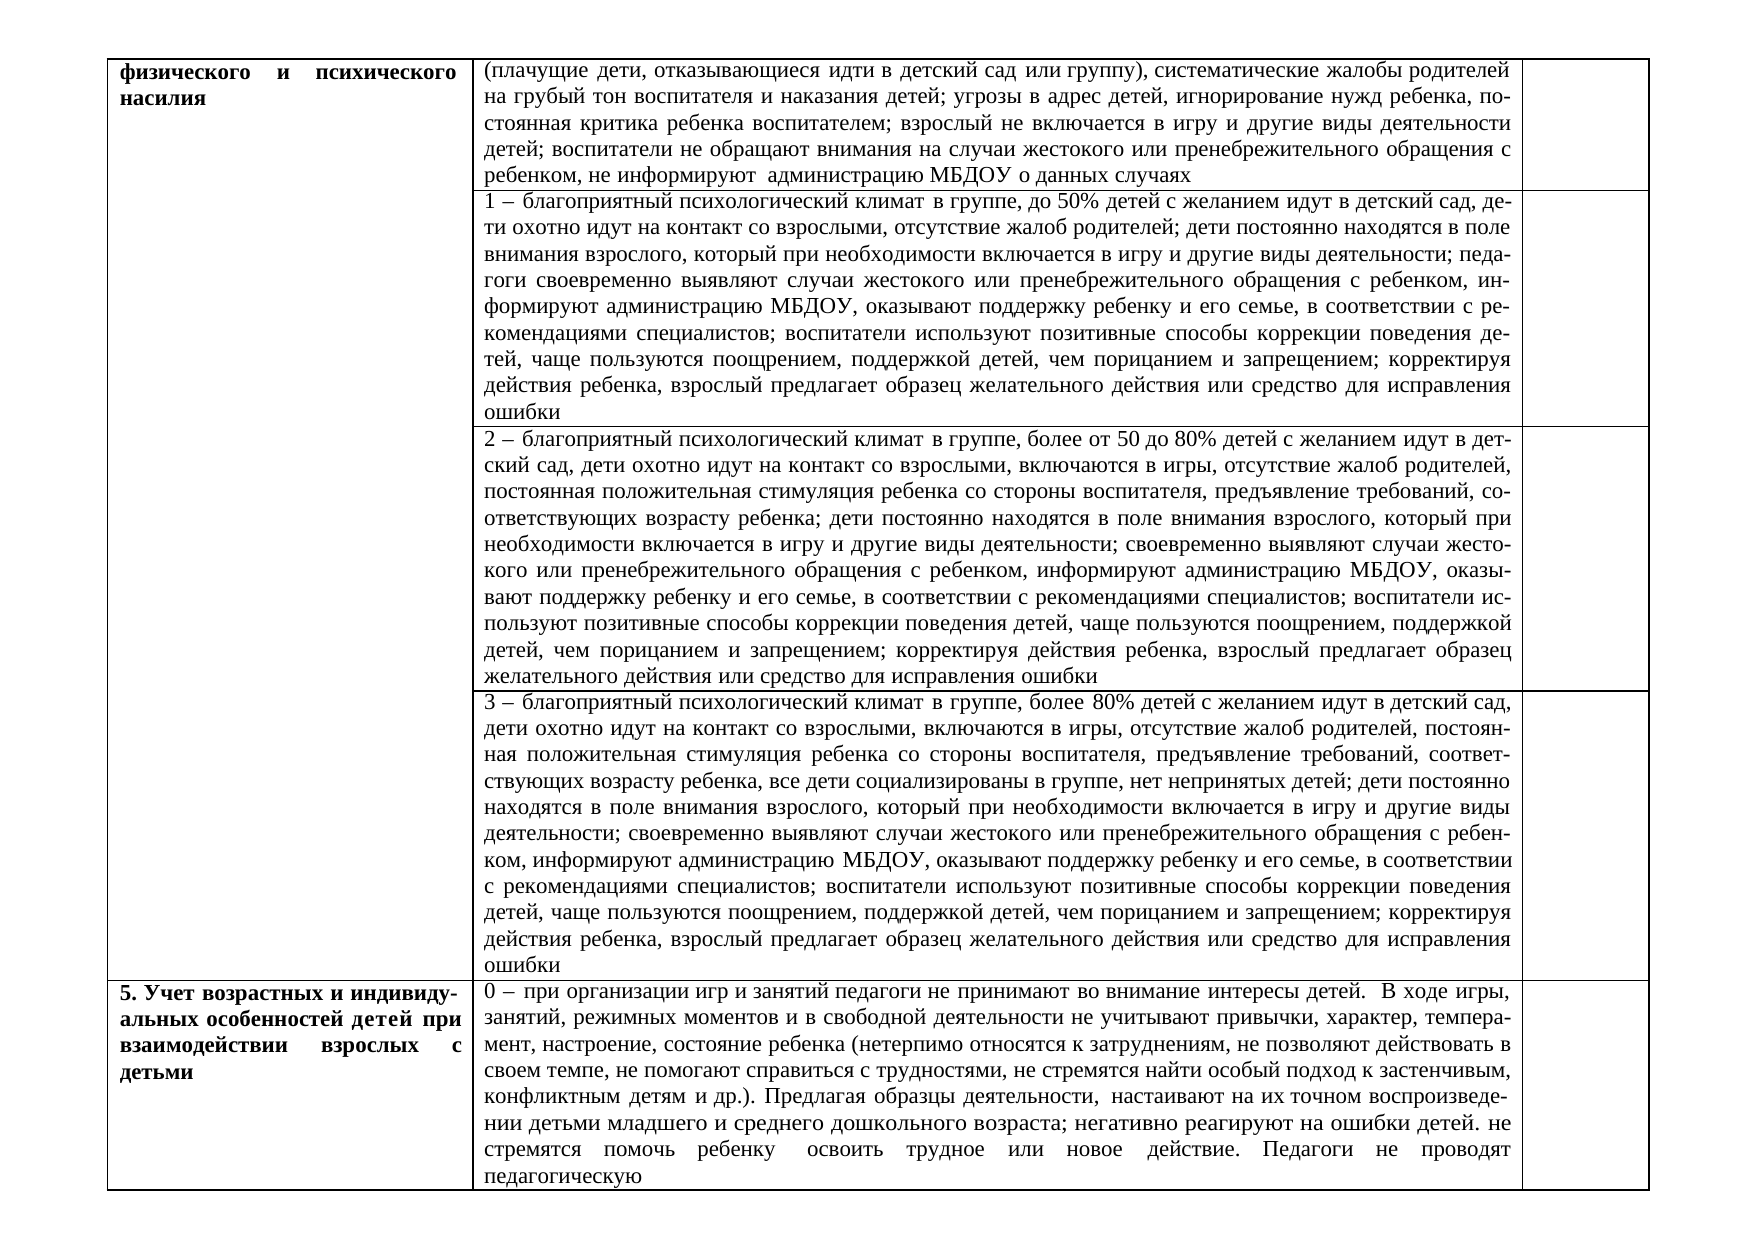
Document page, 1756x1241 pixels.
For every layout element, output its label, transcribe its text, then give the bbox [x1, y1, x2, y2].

table_cell [1523, 981, 1648, 1189]
table_cell [1523, 692, 1648, 979]
table_cell [1523, 427, 1648, 690]
table_header (плачущие дети, отказывающиеся идти в детский сад или группу), систематические жалобы родителей на грубый тон воспитателя и наказания детей; угрозы в адрес детей, игнорирование нужд ребенка, по- стоянная критика ребенка воспитателем; взрослый не включается в игру и другие виды деятельности детей; воспитатели не обращают внимания на случаи жестокого или пренебрежительного обращения с ребенком, не информируют администрацию МБДОУ о данных случаях [474, 60, 1522, 189]
table_header физического и психического насилия [108, 60, 472, 979]
table_cell 0 – при организации игр и занятий педагоги не принимают во внимание интересы детей. В ходе игры, занятий, режимных моментов и в свободной деятельности не учитывают привычки, характер, темпера- мент, настроение, состояние ребенка (нетерпимо относятся к затруднениям, не позволяют действовать в своем темпе, не помогают справиться с трудностями, не стремятся найти особый подход к застенчивым, конфликтным детям и др.). Предлагая образцы деятельности, настаивают на их точном воспроизведе- нии детьми младшего и среднего дошкольного возраста; негативно реагируют на ошибки детей. не стремятся помочь ребенку освоить трудное или новое действие. Педагоги не проводят педагогическую [474, 981, 1522, 1189]
table_cell [1523, 191, 1648, 426]
table_header [1523, 60, 1648, 189]
table_cell 5. Учет возрастных и индивиду- альных особенностей детей при взаимодействии взрослых с детьми [108, 981, 472, 1189]
table_cell 1 – благоприятный психологический климат в группе, до 50% детей с желанием идут в детский сад, де- ти охотно идут на контакт со взрослыми, отсутствие жалоб родителей; дети постоянно находятся в поле внимания взрослого, который при необходимости включается в игру и другие виды деятельности; педа- гоги своевременно выявляют случаи жестокого или пренебрежительного обращения с ребенком, ин- формируют администрацию МБДОУ, оказывают поддержку ребенку и его семье, в соответствии с ре- комендациями специалистов; воспитатели используют позитивные способы коррекции поведения де- тей, чаще пользуются поощрением, поддержкой детей, чем порицанием и запрещением; корректируя действия ребенка, взрослый предлагает образец желательного действия или средство для исправления ошибки [474, 191, 1522, 426]
table_cell 2 – благоприятный психологический климат в группе, более от 50 до 80% детей с желанием идут в дет- ский сад, дети охотно идут на контакт со взрослыми, включаются в игры, отсутствие жалоб родителей, постоянная положительная стимуляция ребенка со стороны воспитателя, предъявление требований, со- ответствующих возрасту ребенка; дети постоянно находятся в поле внимания взрослого, который при необходимости включается в игру и другие виды деятельности; своевременно выявляют случаи жесто- кого или пренебрежительного обращения с ребенком, информируют администрацию МБДОУ, оказы- вают поддержку ребенку и его семье, в соответствии с рекомендациями специалистов; воспитатели ис- пользуют позитивные способы коррекции поведения детей, чаще пользуются поощрением, поддержкой детей, чем порицанием и запрещением; корректируя действия ребенка, взрослый предлагает образец желательного действия или средство для исправления ошибки [474, 427, 1522, 690]
table_cell 3 – благоприятный психологический климат в группе, более 80% детей с желанием идут в детский сад, дети охотно идут на контакт со взрослыми, включаются в игры, отсутствие жалоб родителей, постоян- ная положительная стимуляция ребенка со стороны воспитателя, предъявление требований, соответ- ствующих возрасту ребенка, все дети социализированы в группе, нет непринятых детей; дети постоянно находятся в поле внимания взрослого, который при необходимости включается в игру и другие виды деятельности; своевременно выявляют случаи жестокого или пренебрежительного обращения с ребен- ком, информируют администрацию МБДОУ, оказывают поддержку ребенку и его семье, в соответствии с рекомендациями специалистов; воспитатели используют позитивные способы коррекции поведения детей, чаще пользуются поощрением, поддержкой детей, чем порицанием и запрещением; корректируя действия ребенка, взрослый предлагает образец желательного действия или средство для исправления ошибки [474, 692, 1522, 979]
